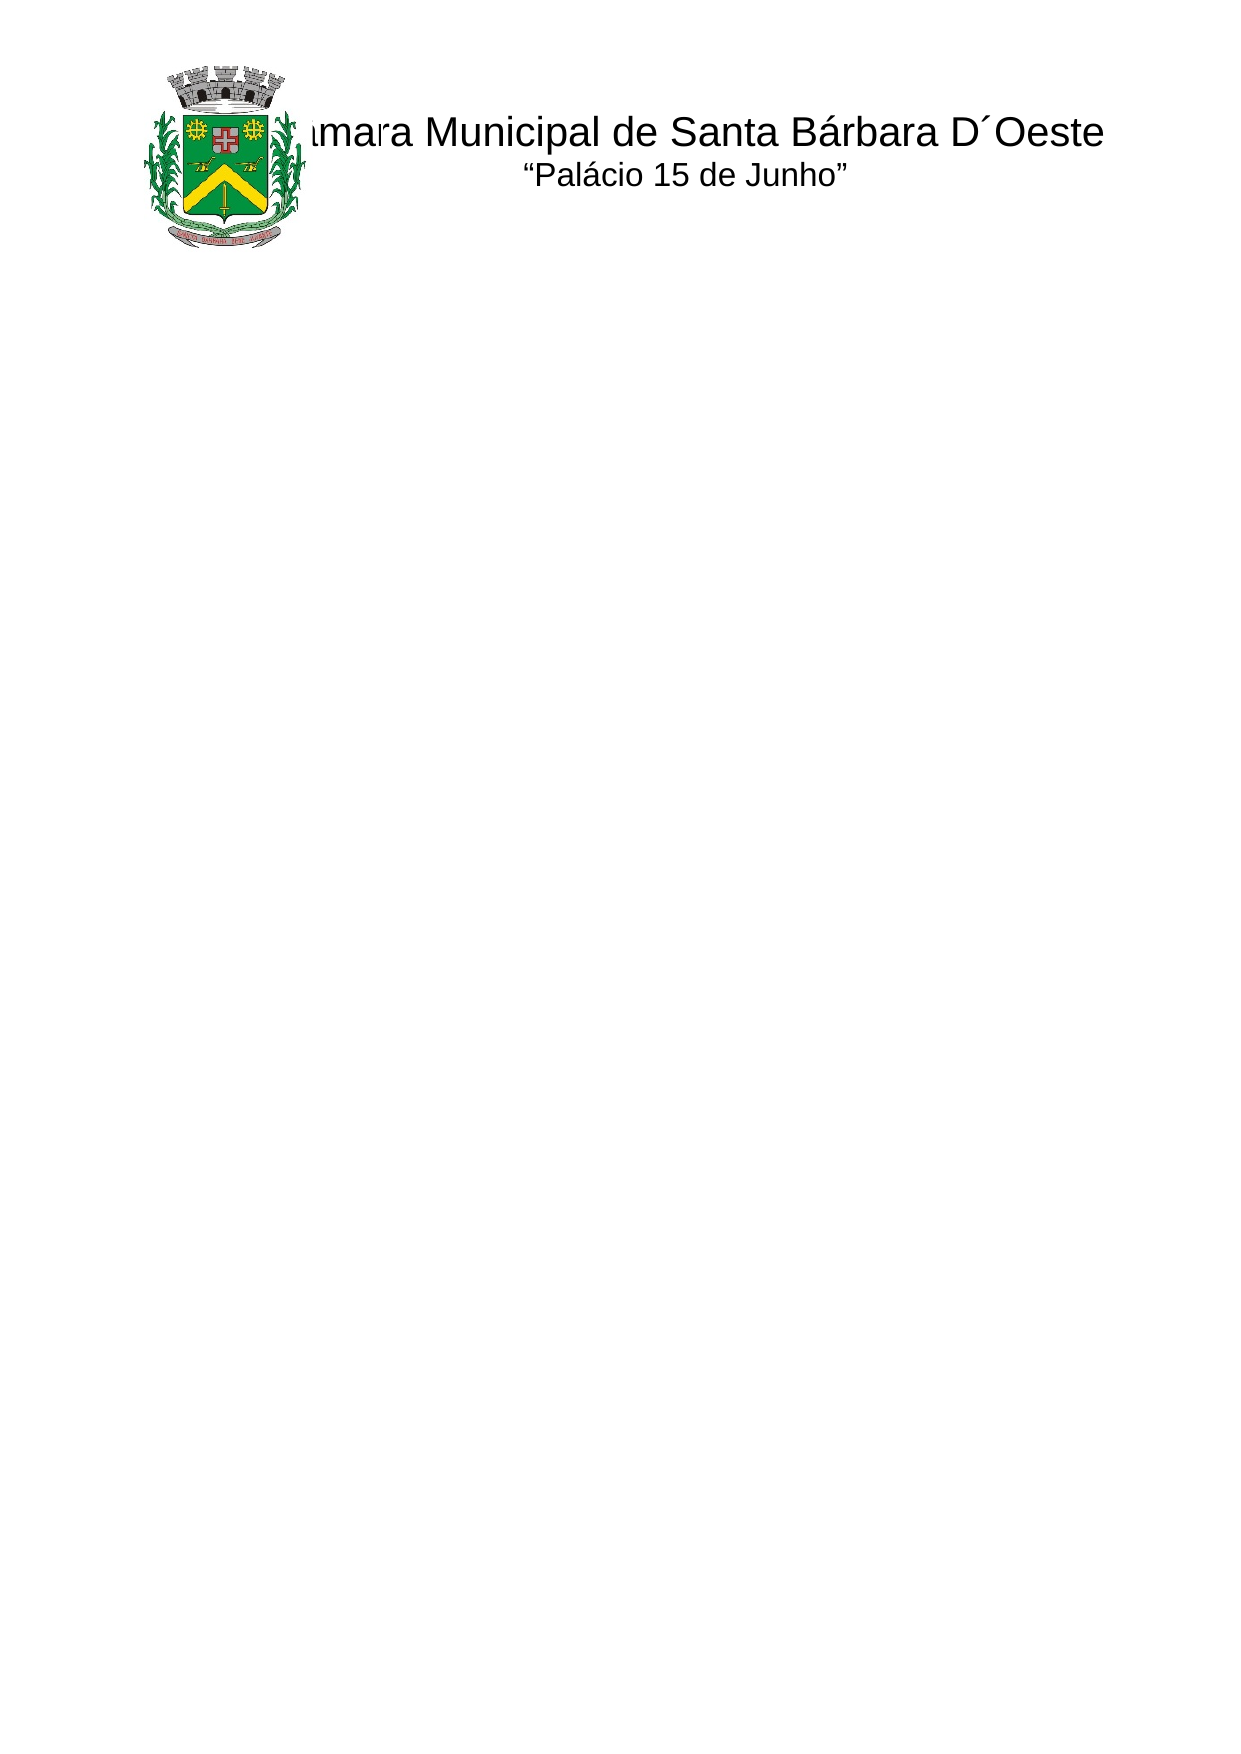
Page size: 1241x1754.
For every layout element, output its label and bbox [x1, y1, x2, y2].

picture [143, 66, 313, 255]
